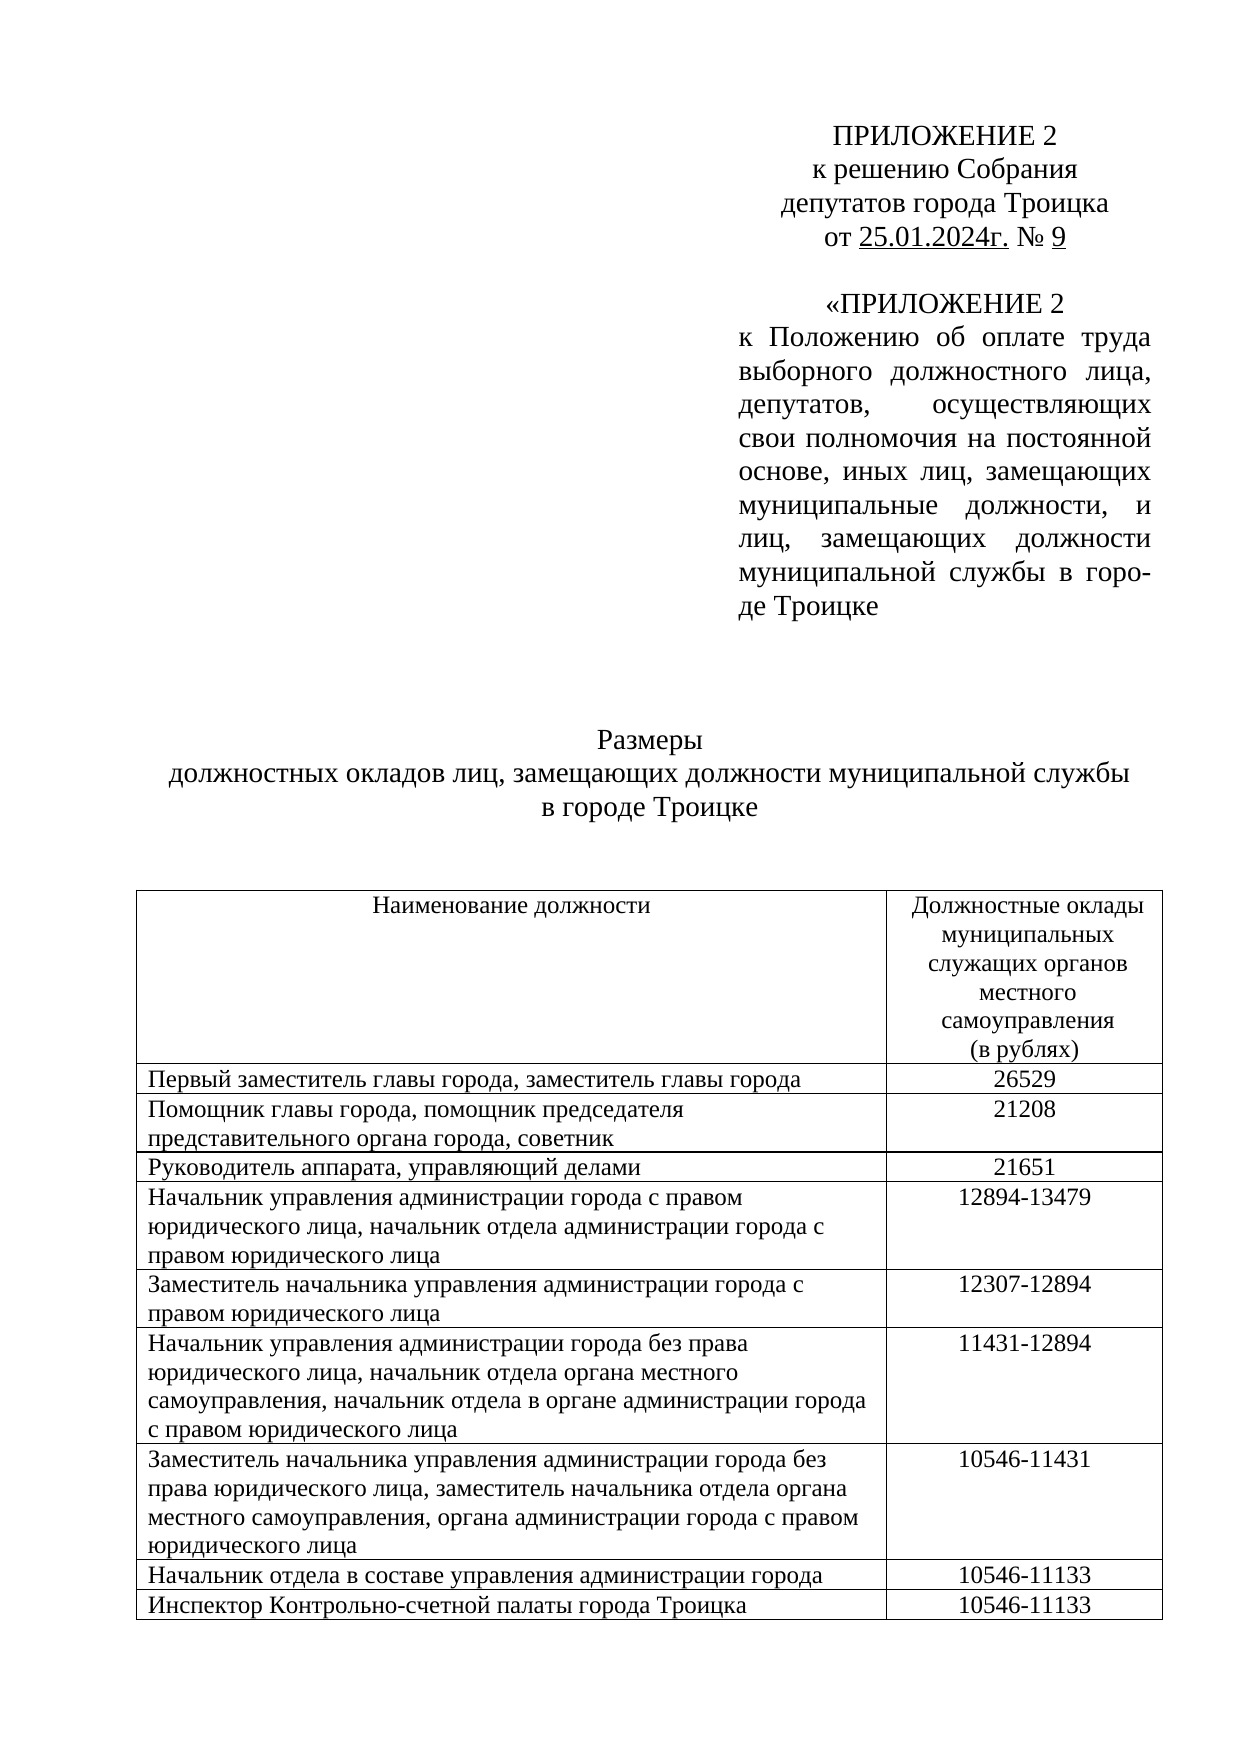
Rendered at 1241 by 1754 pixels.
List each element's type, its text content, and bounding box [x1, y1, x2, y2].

table_header Должностные оклады муниципальных служащих органов местного самоуправления (в рублях) [887, 891, 1162, 1063]
table_cell Начальник управления администрации города без права юридического лица, начальник отдела органа местного самоуправления, начальник отдела в органе администрации города с правом юридического лица [137, 1328, 886, 1443]
table_header Наименование должности [137, 891, 886, 1063]
table_cell Начальник управления администрации города с правом юридического лица, начальник отдела администрации города с правом юридического лица [137, 1182, 886, 1268]
table_cell 12307-12894 [887, 1270, 1162, 1327]
table_cell Первый заместитель главы города, заместитель главы города [137, 1064, 886, 1093]
table_cell 10546-11133 [887, 1590, 1162, 1619]
table_cell 10546-11133 [887, 1560, 1162, 1589]
text ПРИЛОЖЕНИЕ 2 [738, 118, 1152, 152]
table_cell Начальник отдела в составе управления администрации города [137, 1560, 886, 1589]
table_cell Инспектор Контрольно-счетной палаты города Троицка [137, 1590, 886, 1619]
text «ПРИЛОЖЕНИЕ 2 [738, 286, 1152, 319]
text в городе Троицке [148, 789, 1152, 822]
text Размеры [148, 722, 1152, 755]
table_cell Заместитель начальника управления администрации города с правом юридического лица [137, 1270, 886, 1327]
text к решению Собрания [738, 152, 1152, 185]
table_cell 21208 [887, 1094, 1162, 1151]
table_cell 12894-13479 [887, 1182, 1162, 1268]
text к Положению об оплате труда выборного должностного лица, депутатов, осуществляющих свои полномочия на постоянной основе, иных лиц, замещающих муниципальные должности, и лиц, замещающих должности муниципальной службы в горо-де Троицке [738, 319, 1152, 621]
table_cell 11431-12894 [887, 1328, 1162, 1443]
text должностных окладов лиц, замещающих должности муниципальной службы [148, 755, 1152, 789]
table_cell Заместитель начальника управления администрации города без права юридического лица, заместитель начальника отдела органа местного самоуправления, органа администрации города с правом юридического лица [137, 1444, 886, 1559]
table_cell 10546-11431 [887, 1444, 1162, 1559]
text от 25.01.2024г. № 9 [738, 219, 1152, 252]
table_cell Руководитель аппарата, управляющий делами [137, 1153, 886, 1181]
table_cell 21651 [887, 1153, 1162, 1181]
table_cell 26529 [887, 1064, 1162, 1093]
table_cell Помощник главы города, помощник председателя представительного органа города, советник [137, 1094, 886, 1151]
text депутатов города Троицка [738, 185, 1152, 219]
